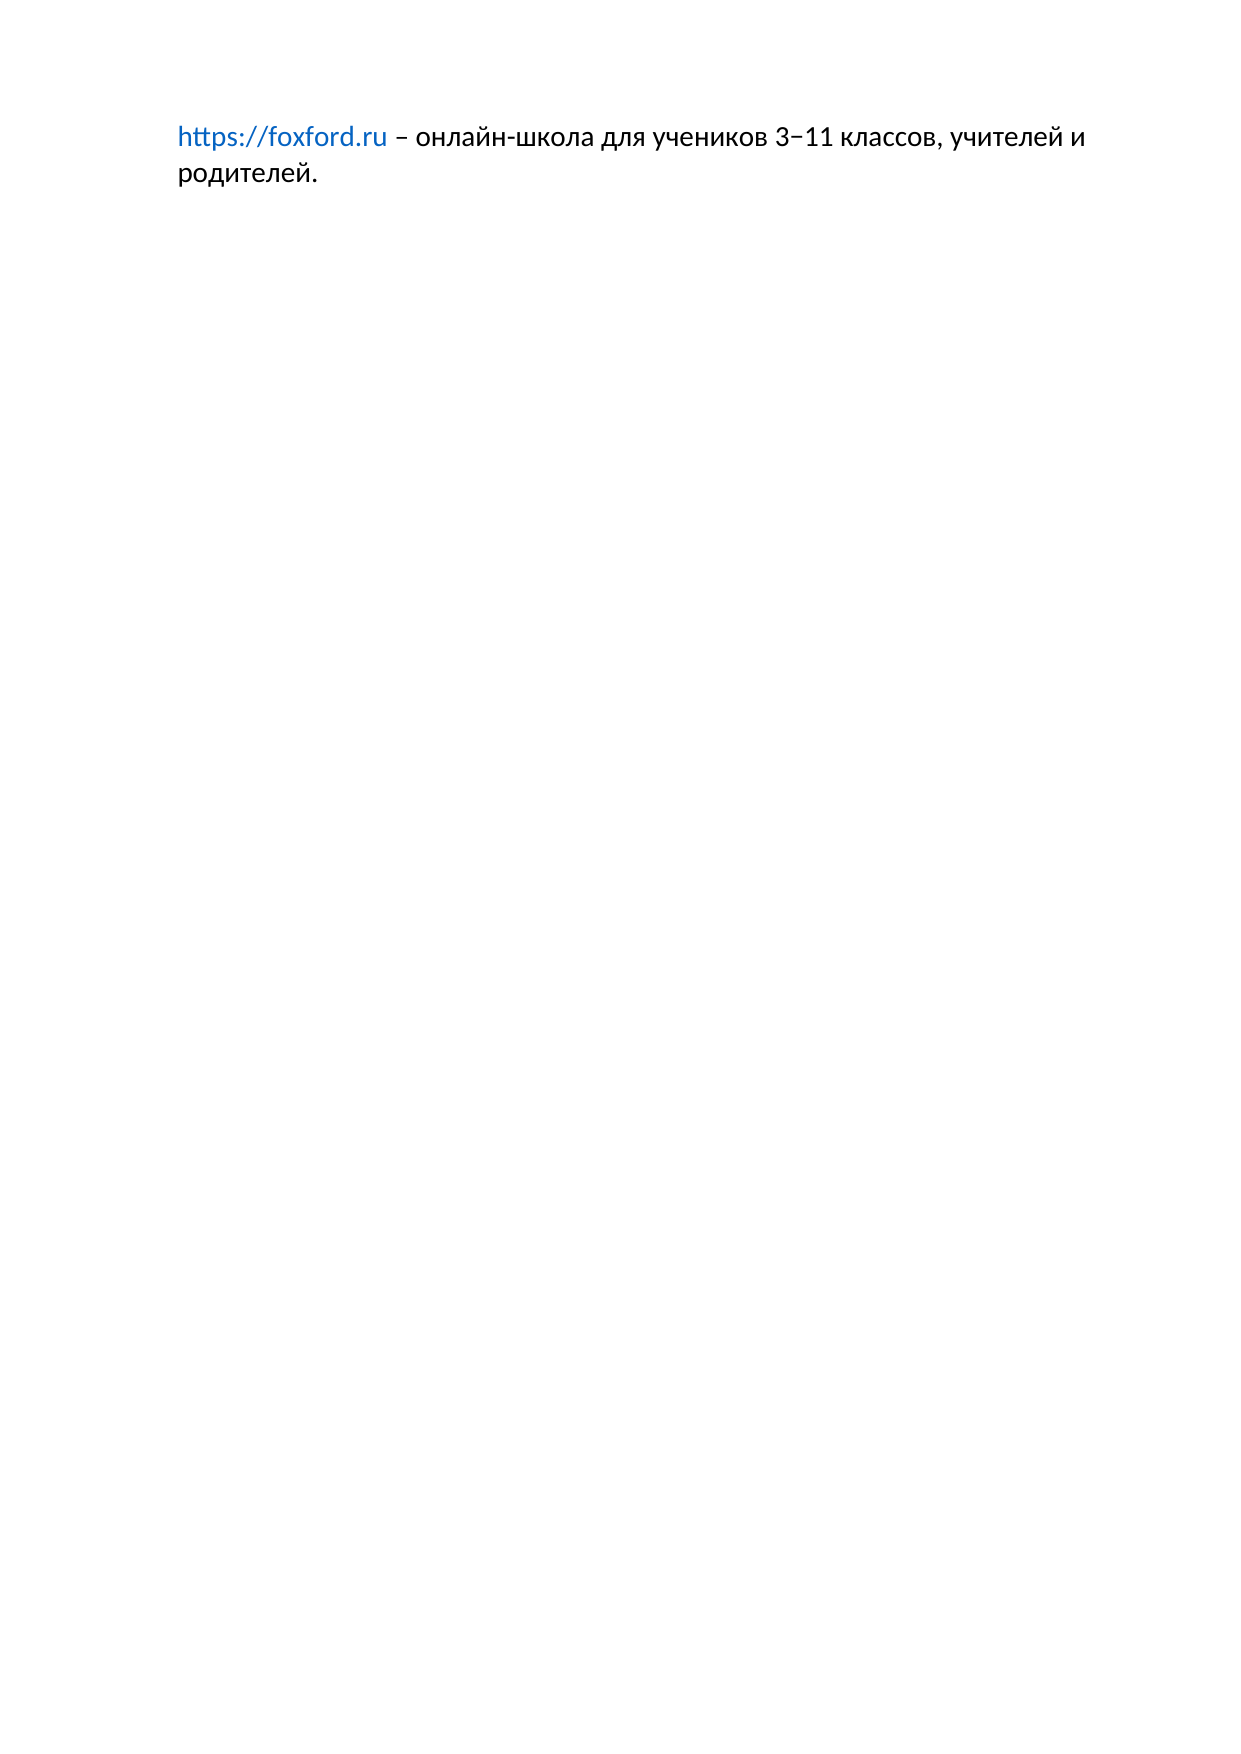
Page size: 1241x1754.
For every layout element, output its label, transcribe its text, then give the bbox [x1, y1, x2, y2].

text https://foxford.ru – онлайн-школа для учеников 3−11 классов, учителей и родителей. [177, 118, 1152, 189]
